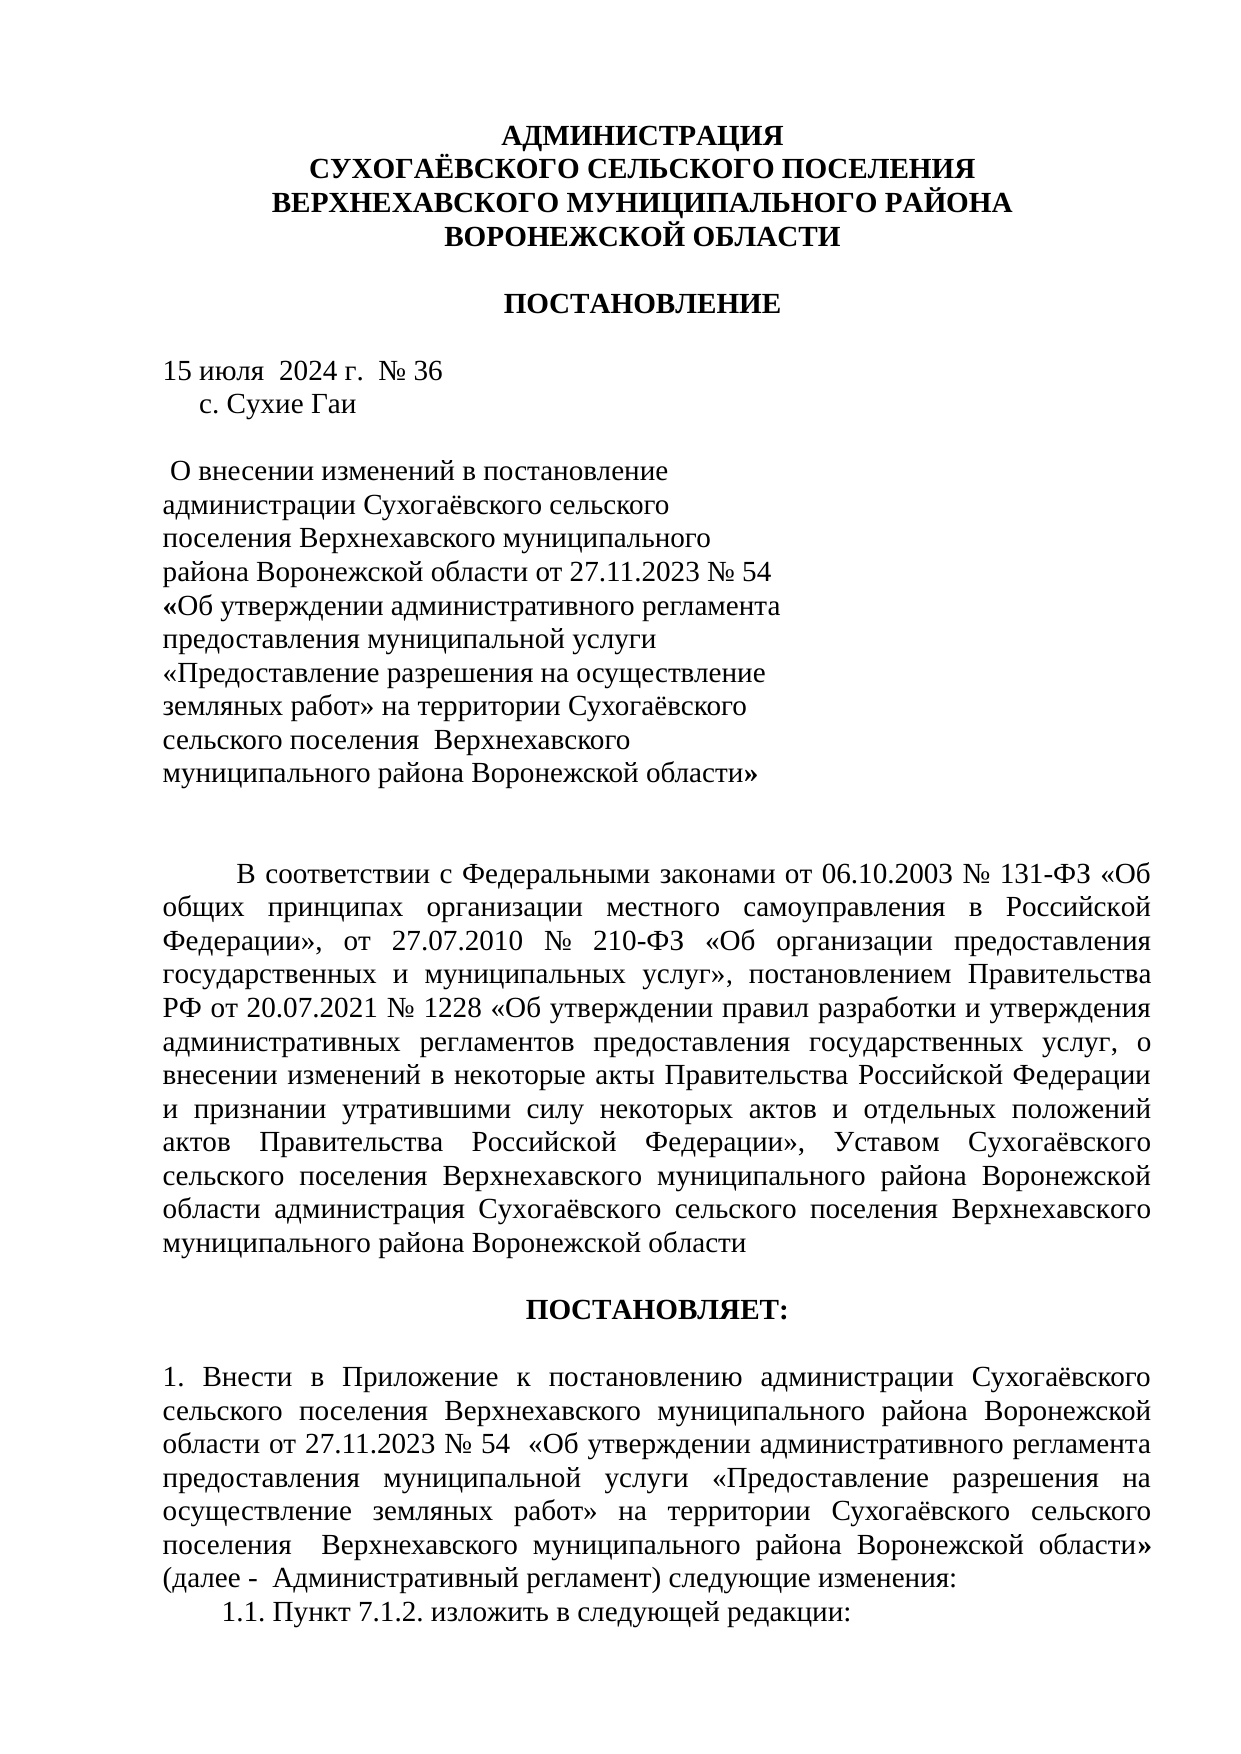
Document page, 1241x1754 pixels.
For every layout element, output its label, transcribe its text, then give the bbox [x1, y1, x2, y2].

title предоставления муниципальной услуги [162, 621, 1152, 655]
text ВЕРХНЕХАВСКОГО МУНИЦИПАЛЬНОГО РАЙОНА [162, 185, 1122, 219]
text АДМИНИСТРАЦИЯ [162, 118, 1122, 152]
text ВОРОНЕЖСКОЙ ОБЛАСТИ [162, 219, 1122, 252]
text О внесении изменений в постановление [162, 453, 1152, 487]
text 15 июля 2024 г. № 36 [162, 353, 1122, 386]
title 1. Внести в Приложение к постановлению администрации Сухогаёвского сельского поселения Верхнехавского муниципального района Воронежской области от 27.11.2023 № 54 «Об утверждении административного регламента предоставления муниципальной услуги «Предоставление разрешения на осуществление земляных работ» на территории Сухогаёвского сельского поселения Верхнехавского муниципального района Воронежской области» (далее - Административный регламент) следующие изменения: [162, 1359, 1152, 1594]
text с. Сухие Гаи [162, 386, 1122, 420]
text поселения Верхнехавского муниципального [162, 521, 1152, 554]
title «Об утверждении административного регламента [162, 588, 1152, 621]
title сельского поселения Верхнехавского [162, 722, 1152, 755]
text ПОСТАНОВЛЕНИЕ [162, 286, 1122, 319]
title земляных работ» на территории Сухогаёвского [162, 688, 1152, 722]
text СУХОГАЁВСКОГО СЕЛЬСКОГО ПОСЕЛЕНИЯ [162, 152, 1122, 185]
title муниципального района Воронежской области» [162, 755, 1152, 789]
text ПОСТАНОВЛЯЕТ: [162, 1292, 1152, 1326]
text 1.1. Пункт 7.1.2. изложить в следующей редакции: [162, 1594, 1152, 1627]
text В соответствии с Федеральными законами от 06.10.2003 № 131-ФЗ «Об общих принципах организации местного самоуправления в Российской Федерации», от 27.07.2010 № 210-ФЗ «Об организации предоставления государственных и муниципальных услуг», постановлением Правительства РФ от 20.07.2021 № 1228 «Об утверждении правил разработки и утверждения административных регламентов предоставления государственных услуг, о внесении изменений в некоторые акты Правительства Российской Федерации и признании утратившими силу некоторых актов и отдельных положений актов Правительства Российской Федерации», Уставом Сухогаёвского сельского поселения Верхнехавского муниципального района Воронежской области администрация Сухогаёвского сельского поселения Верхнехавского муниципального района Воронежской области [162, 856, 1152, 1258]
text района Воронежской области от 27.11.2023 № 54 [162, 554, 1152, 588]
text администрации Сухогаёвского сельского [162, 487, 1152, 521]
title «Предоставление разрешения на осуществление [162, 655, 1152, 688]
